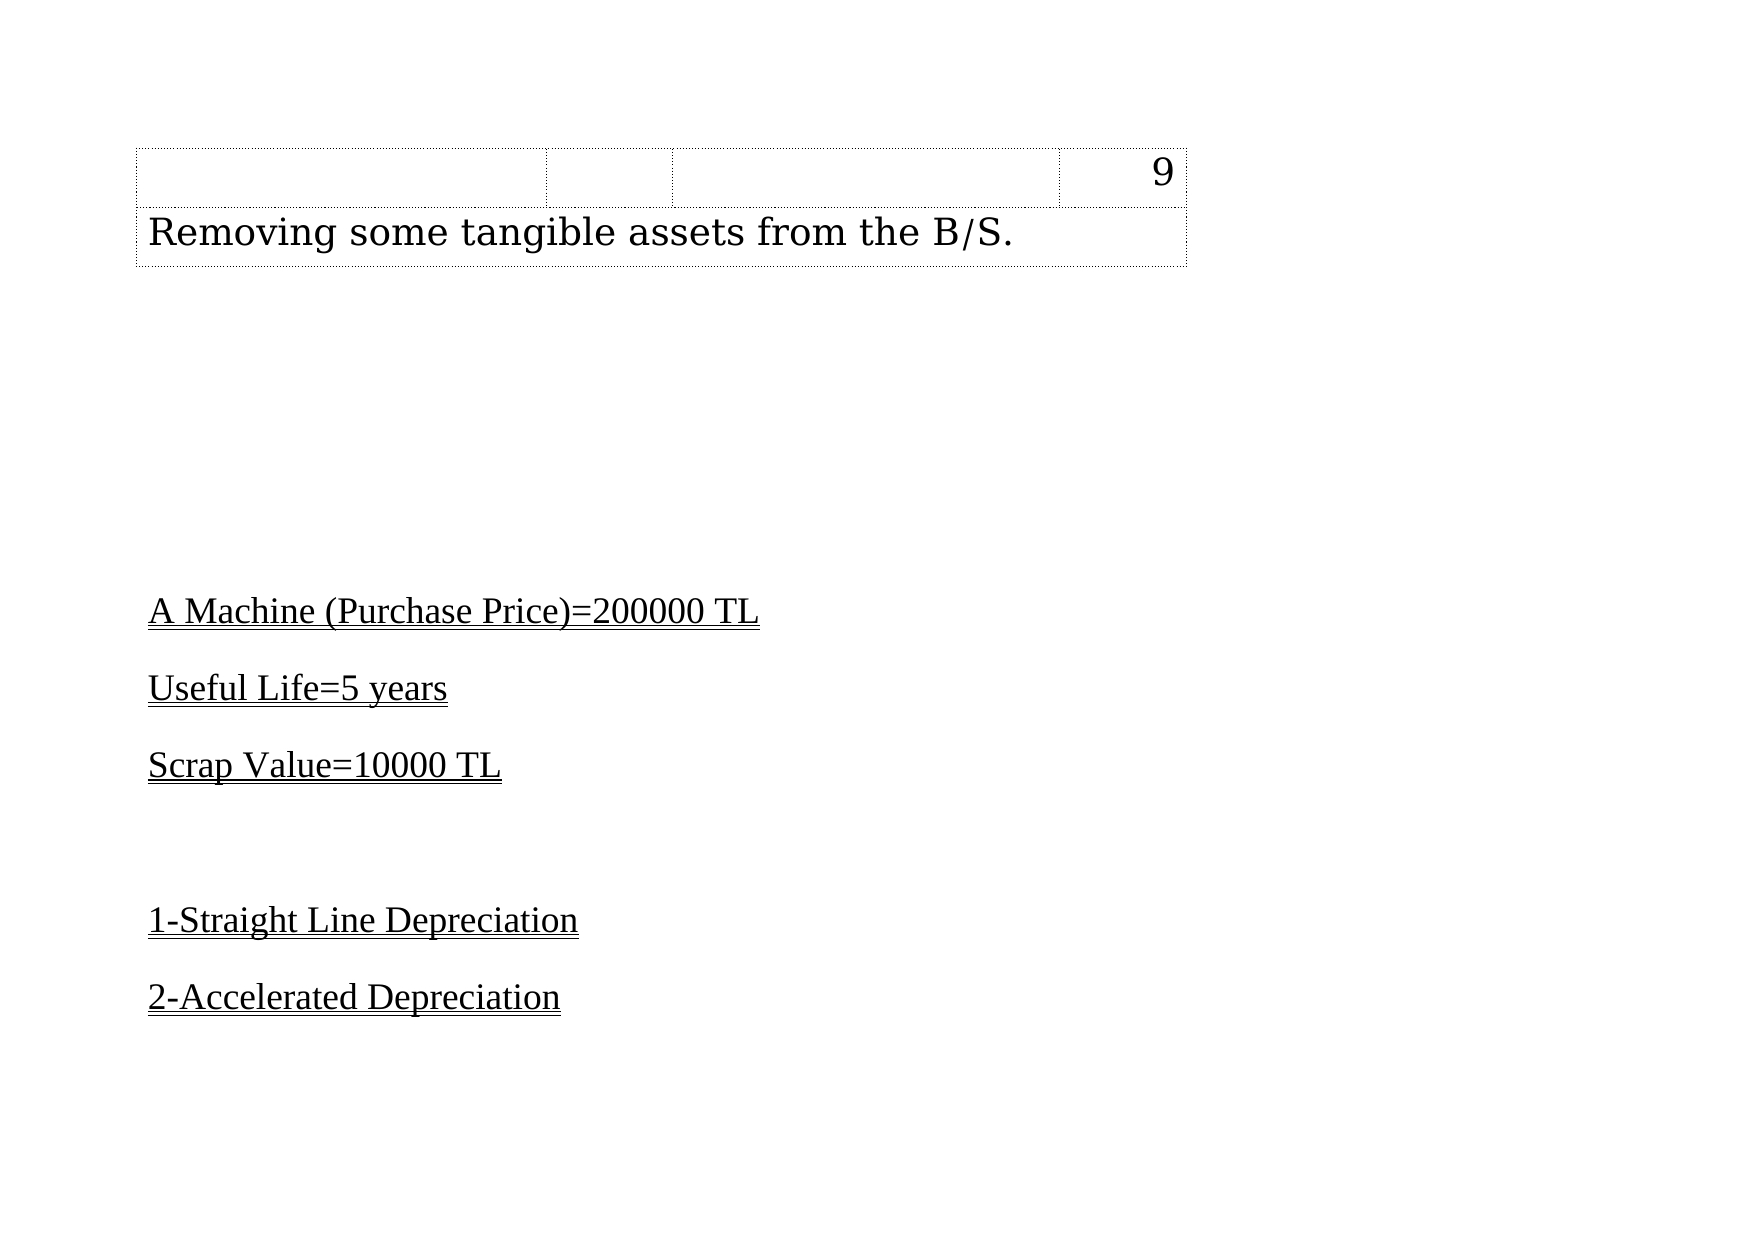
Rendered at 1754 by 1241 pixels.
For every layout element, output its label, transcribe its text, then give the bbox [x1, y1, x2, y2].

table_cell [546, 148, 672, 207]
text 2-Accelerated Depreciation [148, 974, 1606, 1017]
text Scrap Value=10000 TL [148, 743, 1606, 786]
text A Machine (Purchase Price)=200000 TL [148, 588, 1606, 631]
table_cell 49999 [1060, 148, 1186, 207]
text Useful Life=5 years [148, 665, 1606, 708]
text 1-Straight Line Depreciation [148, 897, 1606, 940]
table_cell MEI [673, 148, 1059, 207]
table_cell Removing some tangible assets from the B/S. [136, 207, 1186, 266]
table_cell [136, 148, 546, 207]
